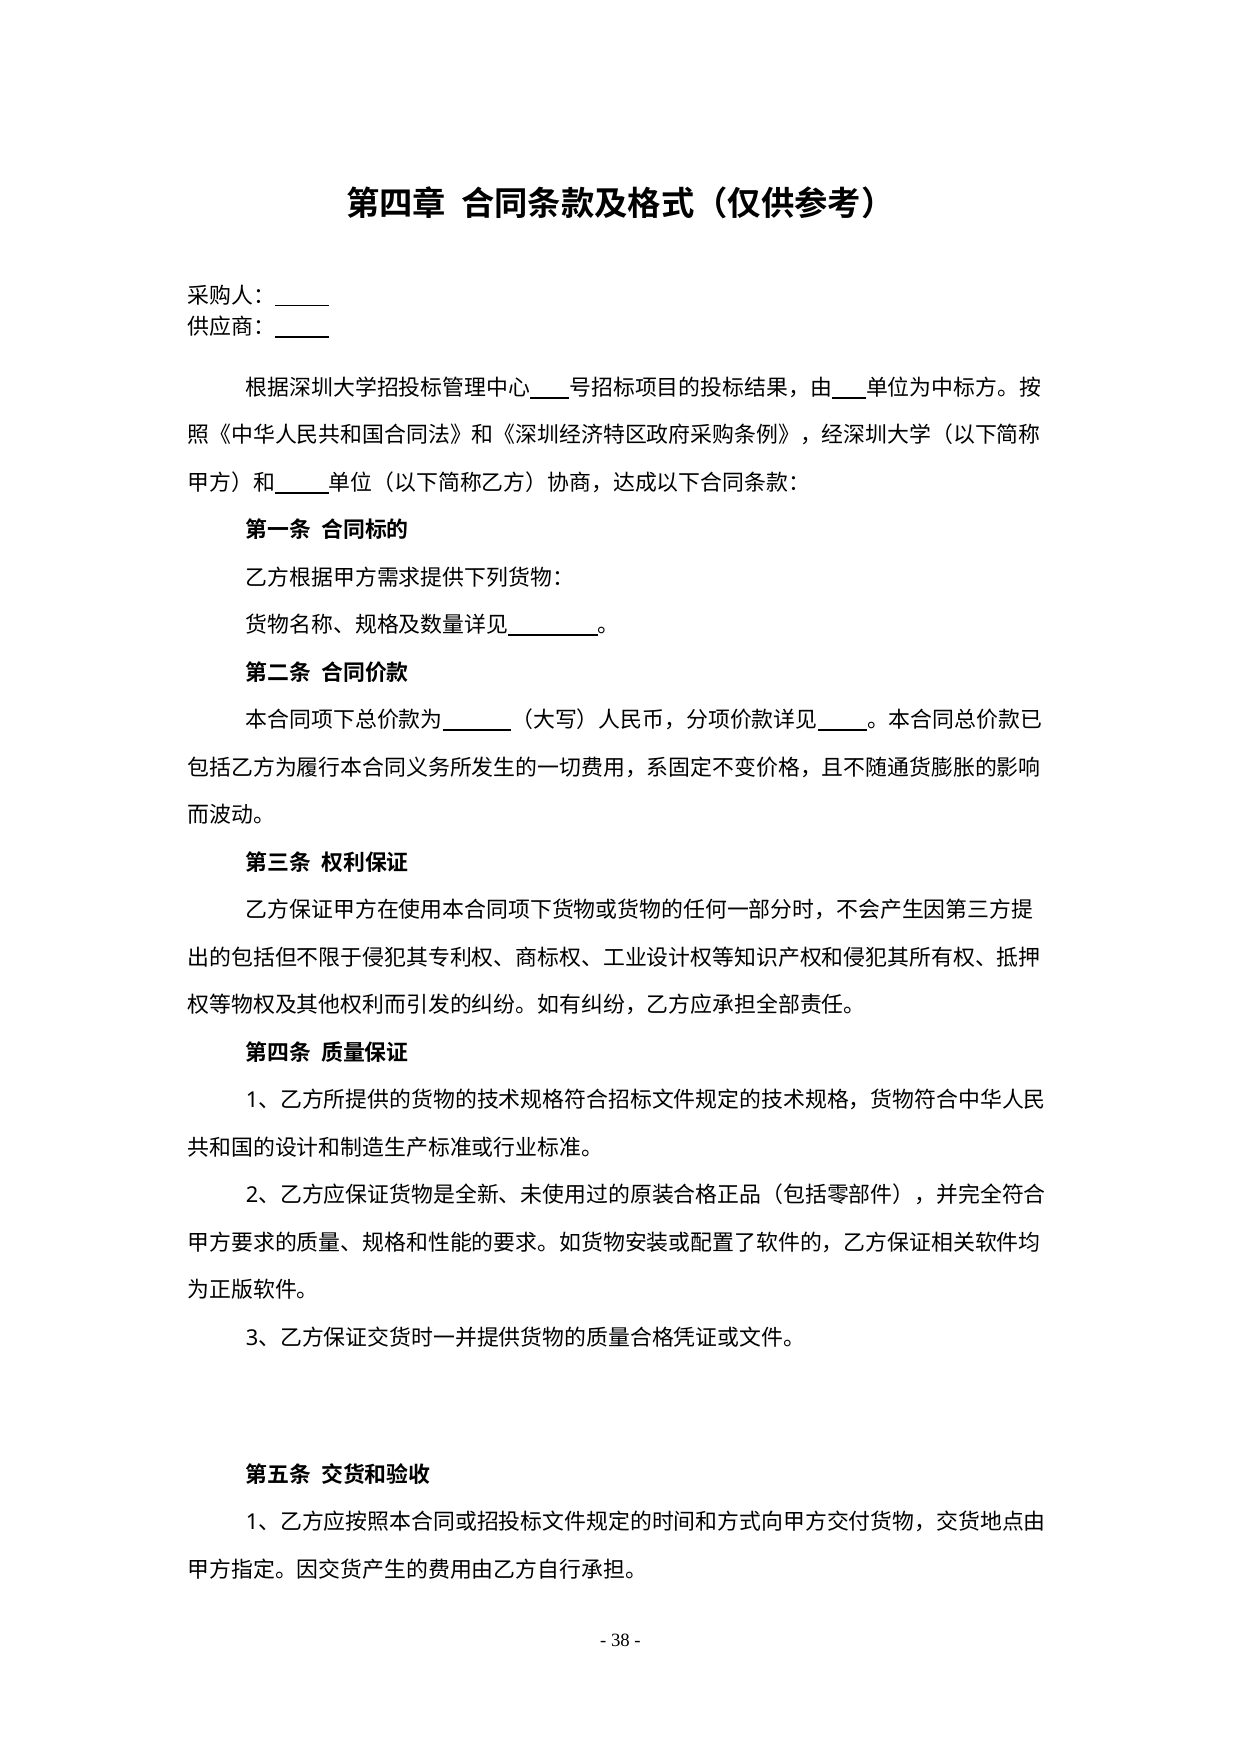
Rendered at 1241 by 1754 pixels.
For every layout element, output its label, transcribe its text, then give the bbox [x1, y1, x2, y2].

text 供应商： [187, 309, 1053, 341]
subtitle 第四章 合同条款及格式（仅供参考） [187, 177, 1053, 225]
text 乙方根据甲方需求提供下列货物： [187, 560, 1053, 591]
text 1、乙方应按照本合同或招投标文件规定的时间和方式向甲方交付货物，交货地点由甲方指定。因交货产生的费用由乙方自行承担。 [187, 1504, 1053, 1584]
text 采购人： [187, 278, 1053, 309]
text 根据深圳大学招投标管理中心 号招标项目的投标结果，由 单位为中标方。按照《中华人民共和国合同法》和《深圳经济特区政府采购条例》，经深圳大学（以下简称甲方）和 单位（以下简称乙方）协商，达成以下合同条款： [187, 370, 1053, 496]
text 第二条 合同价款 [187, 655, 1053, 686]
text 第四条 质量保证 [187, 1035, 1053, 1066]
text 1、乙方所提供的货物的技术规格符合招标文件规定的技术规格，货物符合中华人民共和国的设计和制造生产标准或行业标准。 [187, 1082, 1053, 1161]
text 货物名称、规格及数量详见 。 [187, 607, 1053, 639]
text 第三条 权利保证 [187, 845, 1053, 876]
text 3、乙方保证交货时一并提供货物的质量合格凭证或文件。 [187, 1320, 1053, 1352]
text 第一条 合同标的 [187, 512, 1053, 544]
text 乙方保证甲方在使用本合同项下货物或货物的任何一部分时，不会产生因第三方提出的包括但不限于侵犯其专利权、商标权、工业设计权等知识产权和侵犯其所有权、抵押权等物权及其他权利而引发的纠纷。如有纠纷，乙方应承担全部责任。 [187, 892, 1053, 1019]
text 本合同项下总价款为 （大写）人民币，分项价款详见 。本合同总价款已包括乙方为履行本合同义务所发生的一切费用，系固定不变价格，且不随通货膨胀的影响而波动。 [187, 702, 1053, 829]
text 2、乙方应保证货物是全新、未使用过的原装合格正品（包括零部件），并完全符合甲方要求的质量、规格和性能的要求。如货物安装或配置了软件的，乙方保证相关软件均为正版软件。 [187, 1177, 1053, 1304]
text 第五条 交货和验收 [187, 1457, 1053, 1488]
